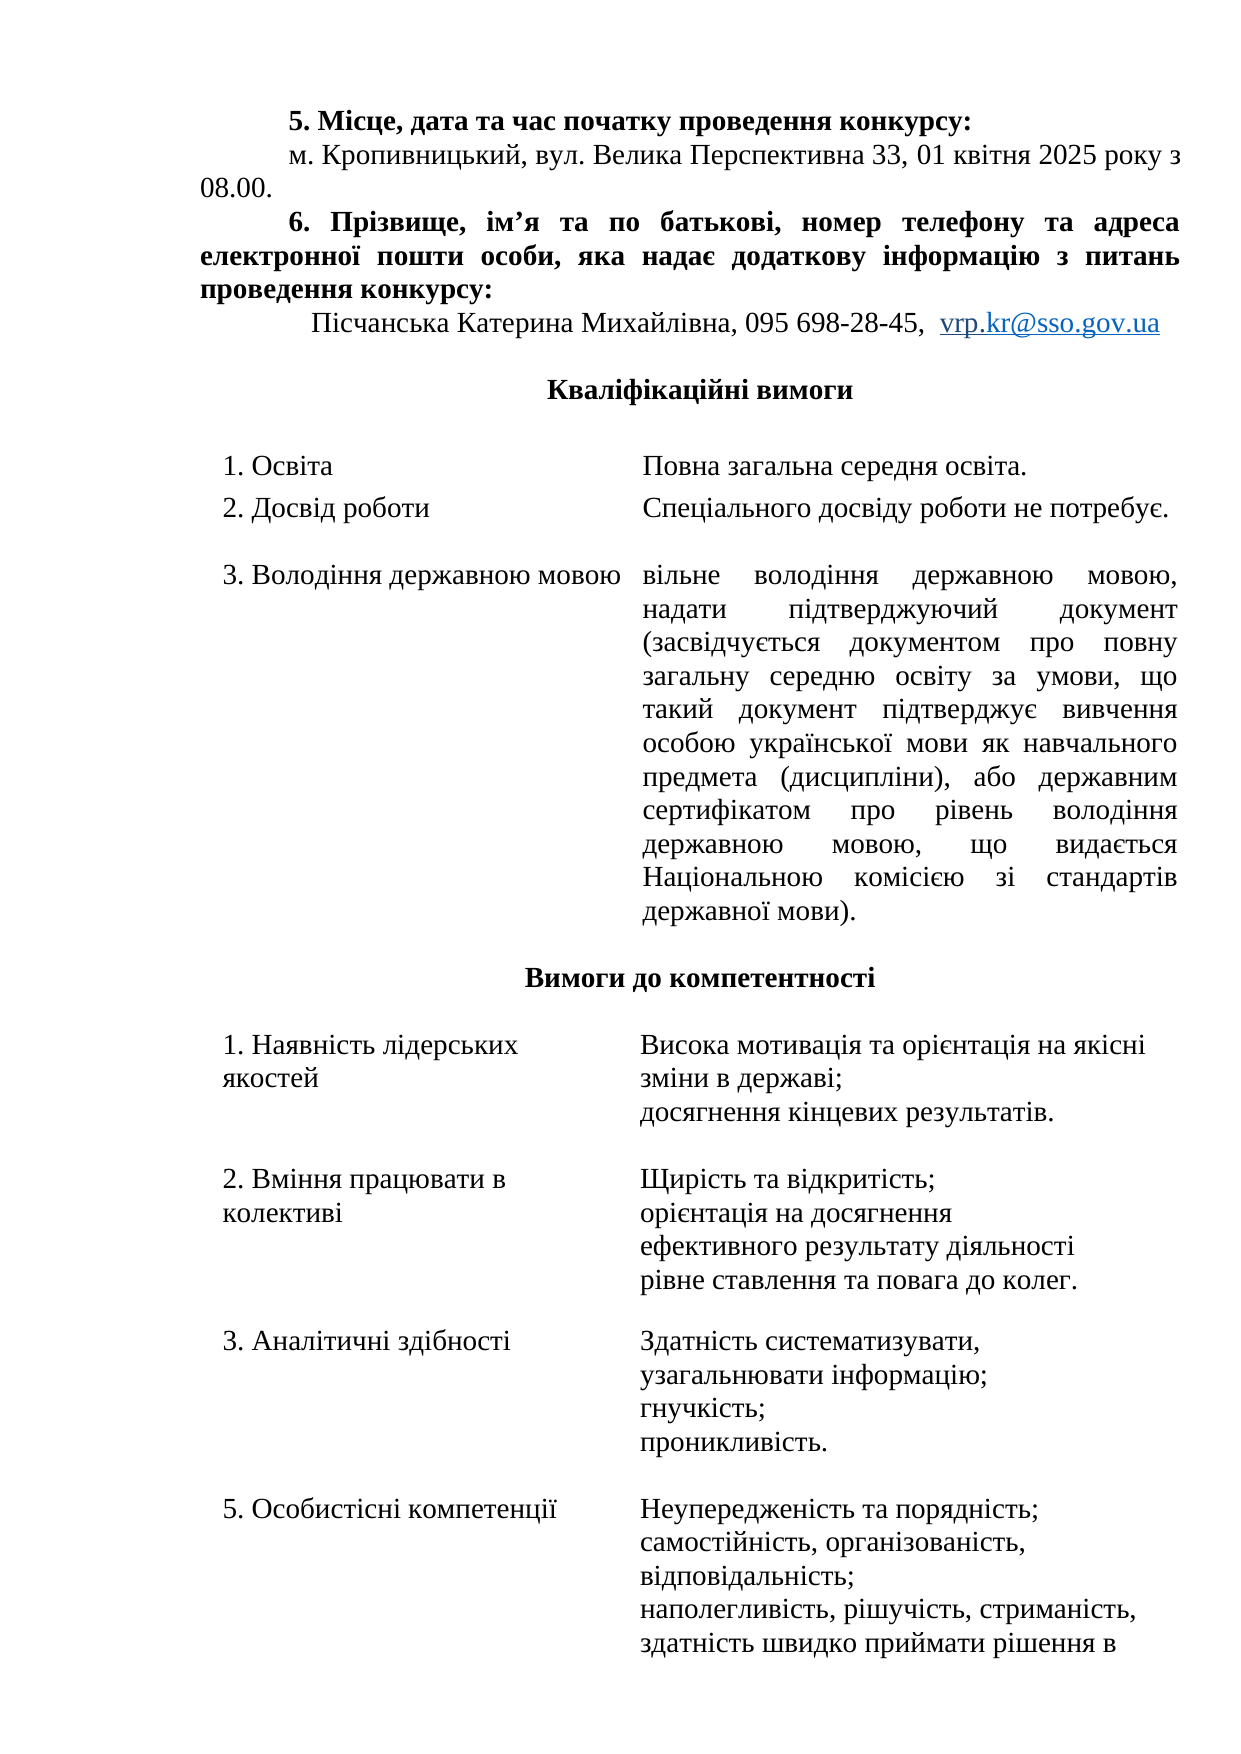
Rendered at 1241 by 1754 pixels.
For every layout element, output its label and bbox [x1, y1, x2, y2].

table_header [189, 104, 1192, 1659]
